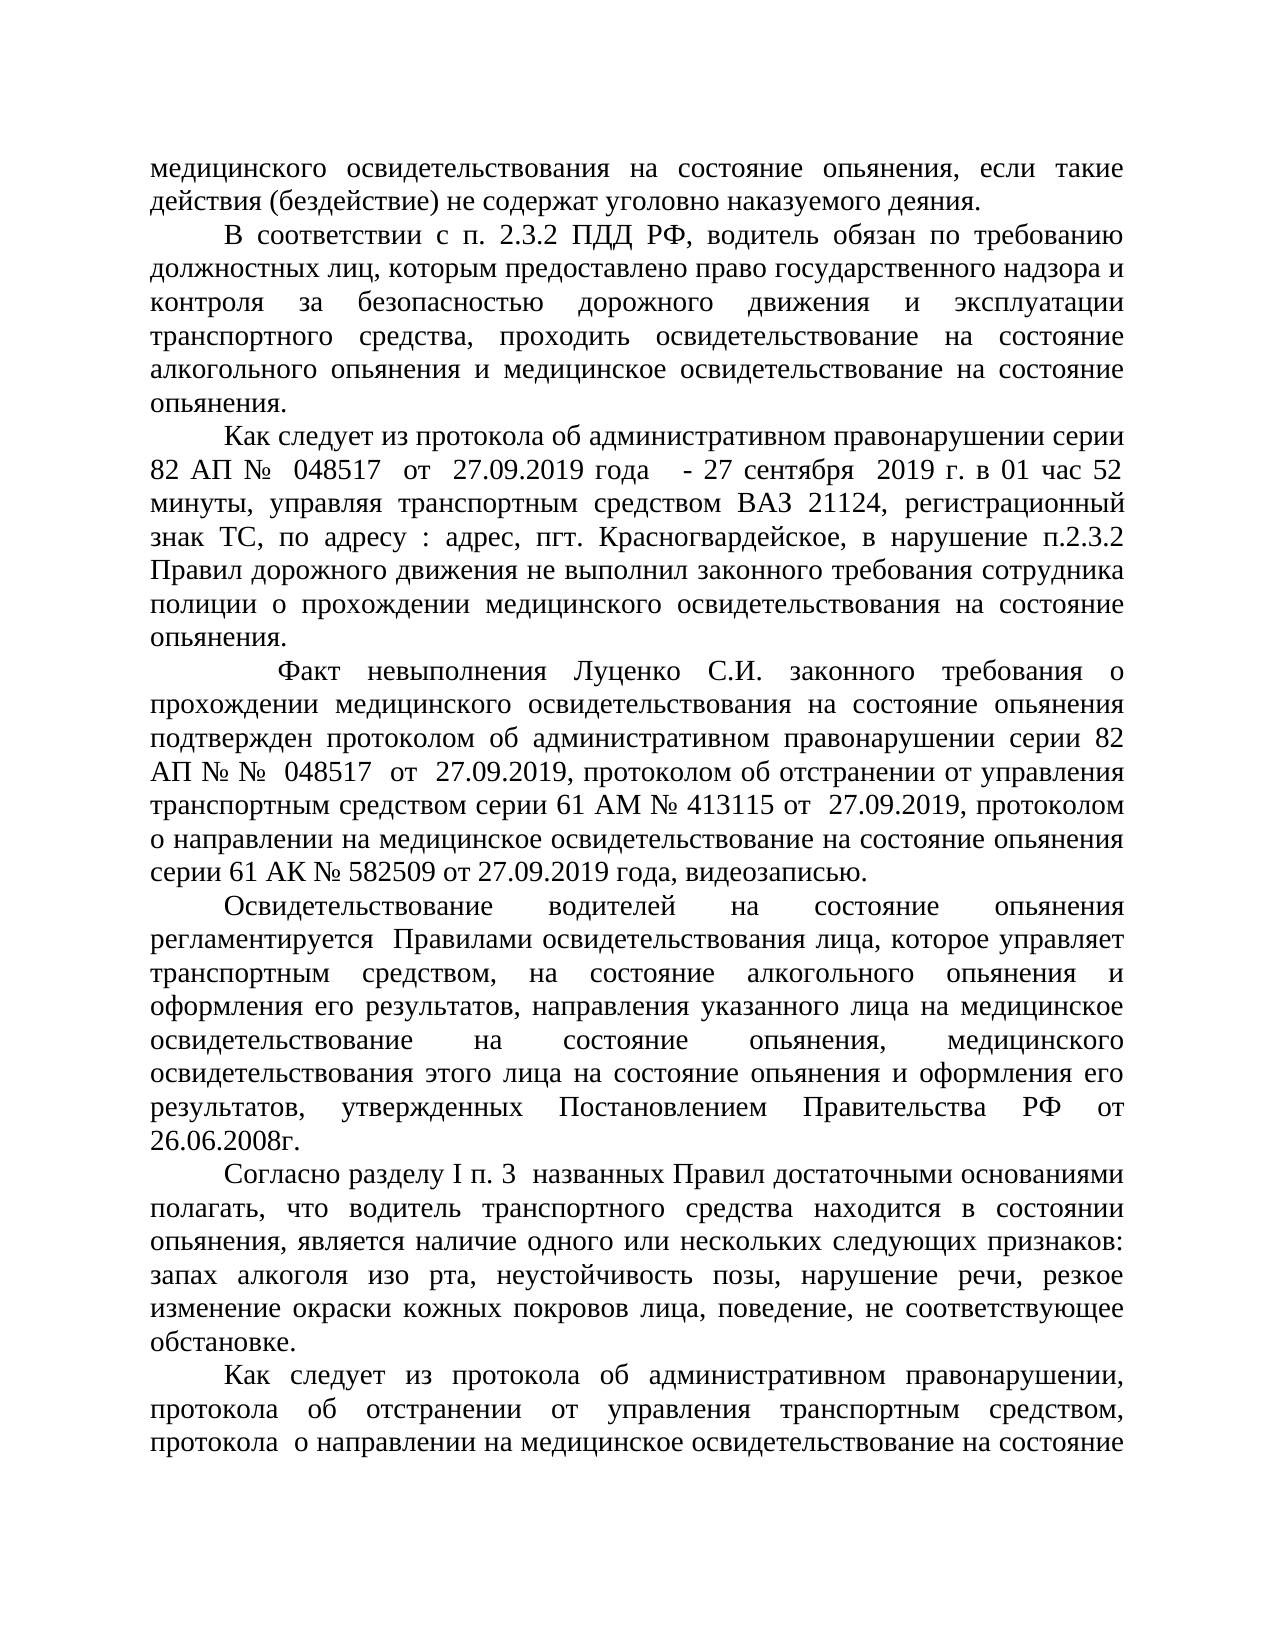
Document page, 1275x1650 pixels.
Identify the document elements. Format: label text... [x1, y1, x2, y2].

text Согласно разделу I п. 3 названных Правил достаточными основаниями полагать, что водитель транспортного средства находится в состоянии опьянения, является наличие одного или нескольких следующих признаков: запах алкоголя изо рта, неустойчивость позы, нарушение речи, резкое изменение окраски кожных покровов лица, поведение, не соответствующее обстановке. [150, 1156, 1125, 1357]
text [150, 150, 1125, 217]
text Как следует из протокола об административном правонарушении серии 82 АП № 048517 от 27.09.2019 года - 27 сентября 2019 г. в 01 час 52 минуты, управляя транспортным средством ВАЗ 21124, регистрационный знак ТС, по адресу : адрес, пгт. Красногвардейское, в нарушение п.2.3.2 Правил дорожного движения не выполнил законного требования сотрудника полиции о прохождении медицинского освидетельствования на состояние опьянения. [150, 418, 1125, 653]
text В соответствии с п. 2.3.2 ПДД РФ, водитель обязан по требованию должностных лиц, которым предоставлено право государственного надзора и контроля за безопасностью дорожного движения и эксплуатации транспортного средства, проходить освидетельствование на состояние алкогольного опьянения и медицинское освидетельствование на состояние опьянения. [150, 217, 1125, 418]
text Факт невыполнения Луценко С.И. законного требования о прохождении медицинского освидетельствования на состояние опьянения подтвержден протоколом об административном правонарушении серии 82 АП № № 048517 от 27.09.2019, протоколом об отстранении от управления транспортным средством серии 61 АМ № 413115 от 27.09.2019, протоколом о направлении на медицинское освидетельствование на состояние опьянения серии 61 АК № 582509 от 27.09.2019 года, видеозаписью. [150, 653, 1125, 888]
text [150, 1357, 1125, 1458]
text Освидетельствование водителей на состояние опьянения регламентируется Правилами освидетельствования лица, которое управляет транспортным средством, на состояние алкогольного опьянения и оформления его результатов, направления указанного лица на медицинское освидетельствование на состояние опьянения, медицинского освидетельствования этого лица на состояние опьянения и оформления его результатов, утвержденных Постановлением Правительства РФ от 26.06.2008г. [150, 888, 1125, 1156]
